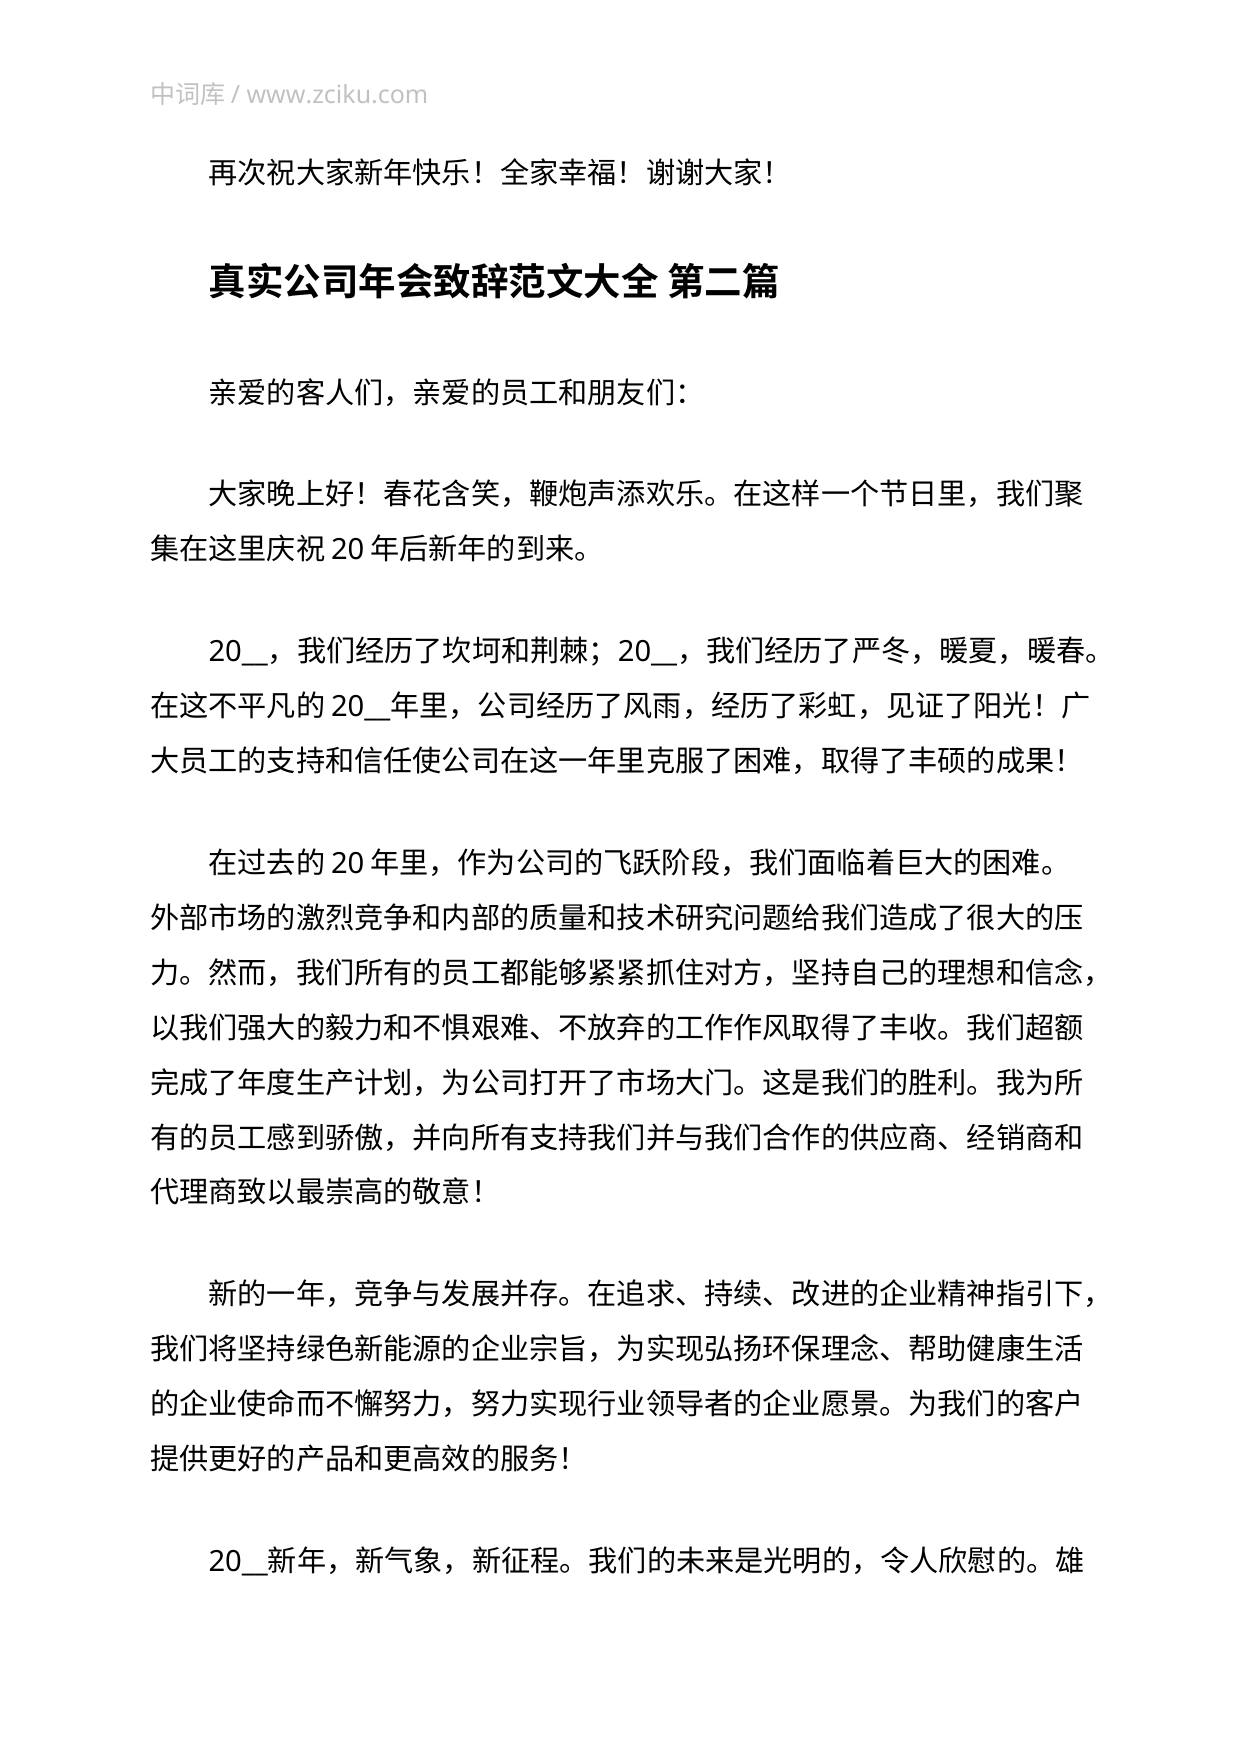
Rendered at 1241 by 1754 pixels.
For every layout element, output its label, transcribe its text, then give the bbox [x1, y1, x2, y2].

text 在过去的20年里，作为公司的飞跃阶段，我们面临着巨大的困难。外部市场的激烈竞争和内部的质量和技术研究问题给我们造成了很大的压力。然而，我们所有的员工都能够紧紧抓住对方，坚持自己的理想和信念，以我们强大的毅力和不惧艰难、不放弃的工作作风取得了丰收。我们超额完成了年度生产计划，为公司打开了市场大门。这是我们的胜利。我为所有的员工感到骄傲，并向所有支持我们并与我们合作的供应商、经销商和代理商致以最崇高的敬意！ [150, 839, 1090, 1211]
text 大家晚上好！春花含笑，鞭炮声添欢乐。在这样一个节日里，我们聚集在这里庆祝20年后新年的到来。 [150, 471, 1090, 568]
text 20__，我们经历了坎坷和荆棘；20__，我们经历了严冬，暖夏，暖春。在这不平凡的20__年里，公司经历了风雨，经历了彩虹，见证了阳光！广大员工的支持和信任使公司在这一年里克服了困难，取得了丰硕的成果！ [150, 628, 1090, 780]
text 再次祝大家新年快乐！全家幸福！谢谢大家！ [150, 150, 1090, 192]
text 新的一年，竞争与发展并存。在追求、持续、改进的企业精神指引下，我们将坚持绿色新能源的企业宗旨，为实现弘扬环保理念、帮助健康生活的企业使命而不懈努力，努力实现行业领导者的企业愿景。为我们的客户提供更好的产品和更高效的服务！ [150, 1271, 1090, 1478]
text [150, 1537, 1090, 1580]
text 亲爱的客人们，亲爱的员工和朋友们： [150, 369, 1090, 411]
text 真实公司年会致辞范文大全 第二篇 [150, 252, 1090, 306]
